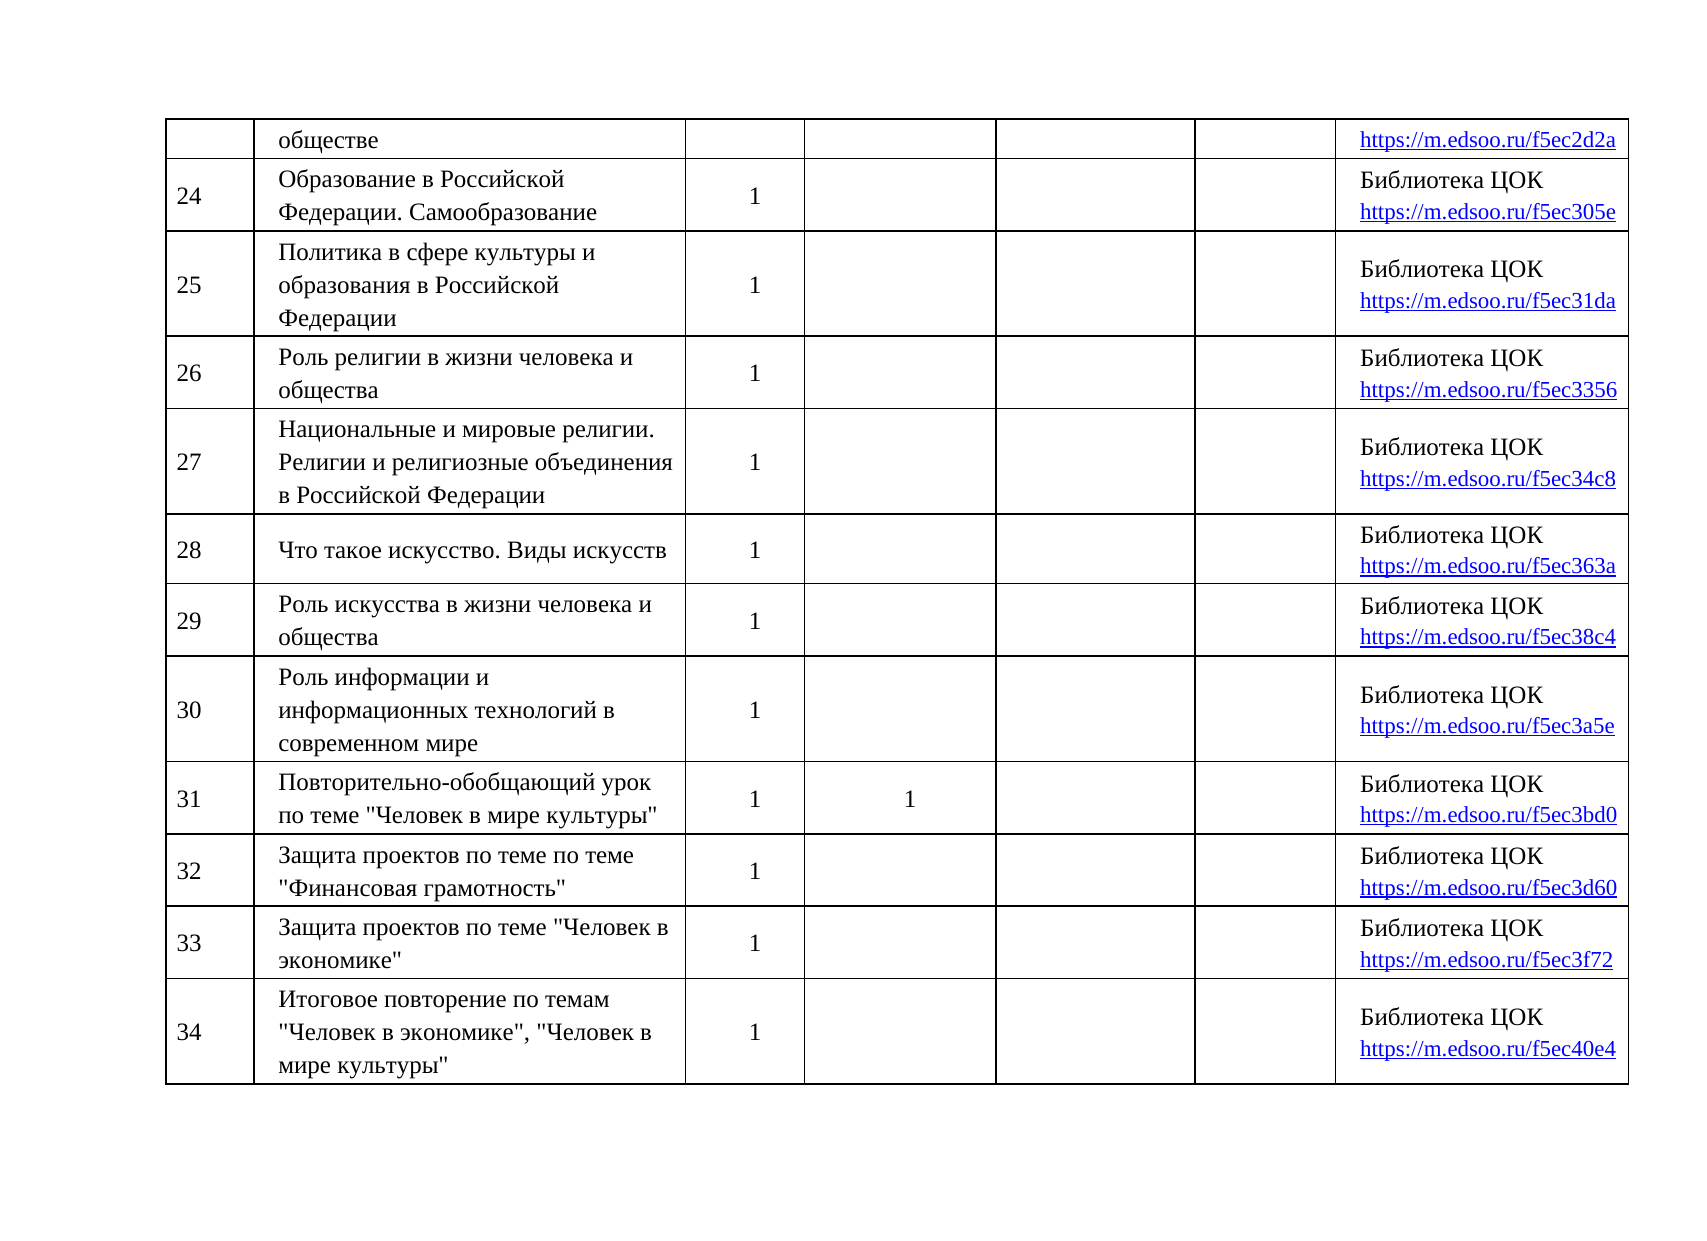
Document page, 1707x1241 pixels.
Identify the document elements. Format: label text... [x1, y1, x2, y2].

table_cell Национальные и мировые религии. Религии и религиозные объединения в Российской Федерации [255, 409, 685, 513]
table_cell 30 [167, 657, 253, 761]
table_cell 1 [805, 762, 995, 833]
table_cell 32 [167, 835, 253, 905]
table_cell [997, 657, 1194, 761]
table_cell Библиотека ЦОК https://m.edsoo.ru/f5ec38c4 [1336, 584, 1628, 655]
table_cell [805, 979, 995, 1083]
table_cell [805, 835, 995, 905]
table_cell 23 [167, 120, 253, 157]
table_cell 1 [686, 907, 804, 978]
table_cell [997, 835, 1194, 905]
table_cell Что такое искусство. Виды искусств [255, 515, 685, 583]
table_cell [997, 515, 1194, 583]
table_cell [1196, 907, 1335, 978]
table_cell [805, 584, 995, 655]
table_cell Итоговое повторение по темам "Человек в экономике", "Человек в мире культуры" [255, 979, 685, 1083]
table_cell Библиотека ЦОК https://m.edsoo.ru/f5ec40e4 [1336, 979, 1628, 1083]
table_cell [997, 120, 1194, 157]
table_cell 1 [686, 657, 804, 761]
table_cell 25 [167, 232, 253, 335]
table_cell 28 [167, 515, 253, 583]
table_cell 1 [686, 337, 804, 408]
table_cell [1336, 120, 1628, 157]
table_cell 26 [167, 337, 253, 408]
table_cell 34 [167, 979, 253, 1083]
table_cell [1196, 584, 1335, 655]
table_cell [805, 232, 995, 335]
table_cell [997, 907, 1194, 978]
table_cell Библиотека ЦОК https://m.edsoo.ru/f5ec3356 [1336, 337, 1628, 408]
table_cell [997, 159, 1194, 230]
table_cell [997, 584, 1194, 655]
table_cell [1196, 409, 1335, 513]
table_cell [1196, 159, 1335, 230]
table_cell Библиотека ЦОК https://m.edsoo.ru/f5ec3d60 [1336, 835, 1628, 905]
table_cell 1 [686, 584, 804, 655]
table_cell 31 [167, 762, 253, 833]
table_cell 27 [167, 409, 253, 513]
table_cell Защита проектов по теме "Человек в экономике" [255, 907, 685, 978]
table_cell [805, 337, 995, 408]
table_cell [1196, 762, 1335, 833]
table_cell 1 [686, 159, 804, 230]
table_cell [805, 657, 995, 761]
table_cell [997, 337, 1194, 408]
table_cell 1 [686, 232, 804, 335]
table_cell Роль искусства в жизни человека и общества [255, 584, 685, 655]
table_cell Библиотека ЦОК https://m.edsoo.ru/f5ec31da [1336, 232, 1628, 335]
table_cell [1196, 515, 1335, 583]
table_cell Библиотека ЦОК https://m.edsoo.ru/f5ec3f72 [1336, 907, 1628, 978]
table_cell Повторительно-обобщающий урок по теме "Человек в мире культуры" [255, 762, 685, 833]
table_cell [997, 232, 1194, 335]
table_cell Библиотека ЦОК https://m.edsoo.ru/f5ec363a [1336, 515, 1628, 583]
table_cell [1196, 232, 1335, 335]
table_cell Защита проектов по теме по теме "Финансовая грамотность" [255, 835, 685, 905]
table_cell [805, 515, 995, 583]
table_cell [805, 409, 995, 513]
table_cell Роль религии в жизни человека и общества [255, 337, 685, 408]
table_cell Образование в Российской Федерации. Самообразование [255, 159, 685, 230]
table_cell 33 [167, 907, 253, 978]
table_cell [805, 120, 995, 157]
table_cell Библиотека ЦОК https://m.edsoo.ru/f5ec305e [1336, 159, 1628, 230]
table_cell [997, 762, 1194, 833]
table_cell 1 [686, 762, 804, 833]
table_cell [997, 409, 1194, 513]
table_cell Библиотека ЦОК https://m.edsoo.ru/f5ec3a5e [1336, 657, 1628, 761]
table_cell [805, 159, 995, 230]
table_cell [255, 120, 685, 157]
table_cell 29 [167, 584, 253, 655]
table_cell [805, 907, 995, 978]
table_cell Библиотека ЦОК https://m.edsoo.ru/f5ec3bd0 [1336, 762, 1628, 833]
table_cell 1 [686, 120, 804, 157]
table_cell [1196, 337, 1335, 408]
table_cell [1196, 120, 1335, 157]
table_cell [1196, 657, 1335, 761]
table_cell Библиотека ЦОК https://m.edsoo.ru/f5ec34c8 [1336, 409, 1628, 513]
table_cell Политика в сфере культуры и образования в Российской Федерации [255, 232, 685, 335]
table_cell 24 [167, 159, 253, 230]
table_cell 1 [686, 409, 804, 513]
table_cell 1 [686, 979, 804, 1083]
table_cell [1196, 979, 1335, 1083]
table_cell 1 [686, 835, 804, 905]
table_cell Роль информации и информационных технологий в современном мире [255, 657, 685, 761]
table_cell 1 [686, 515, 804, 583]
table_cell [997, 979, 1194, 1083]
table_cell [1196, 835, 1335, 905]
